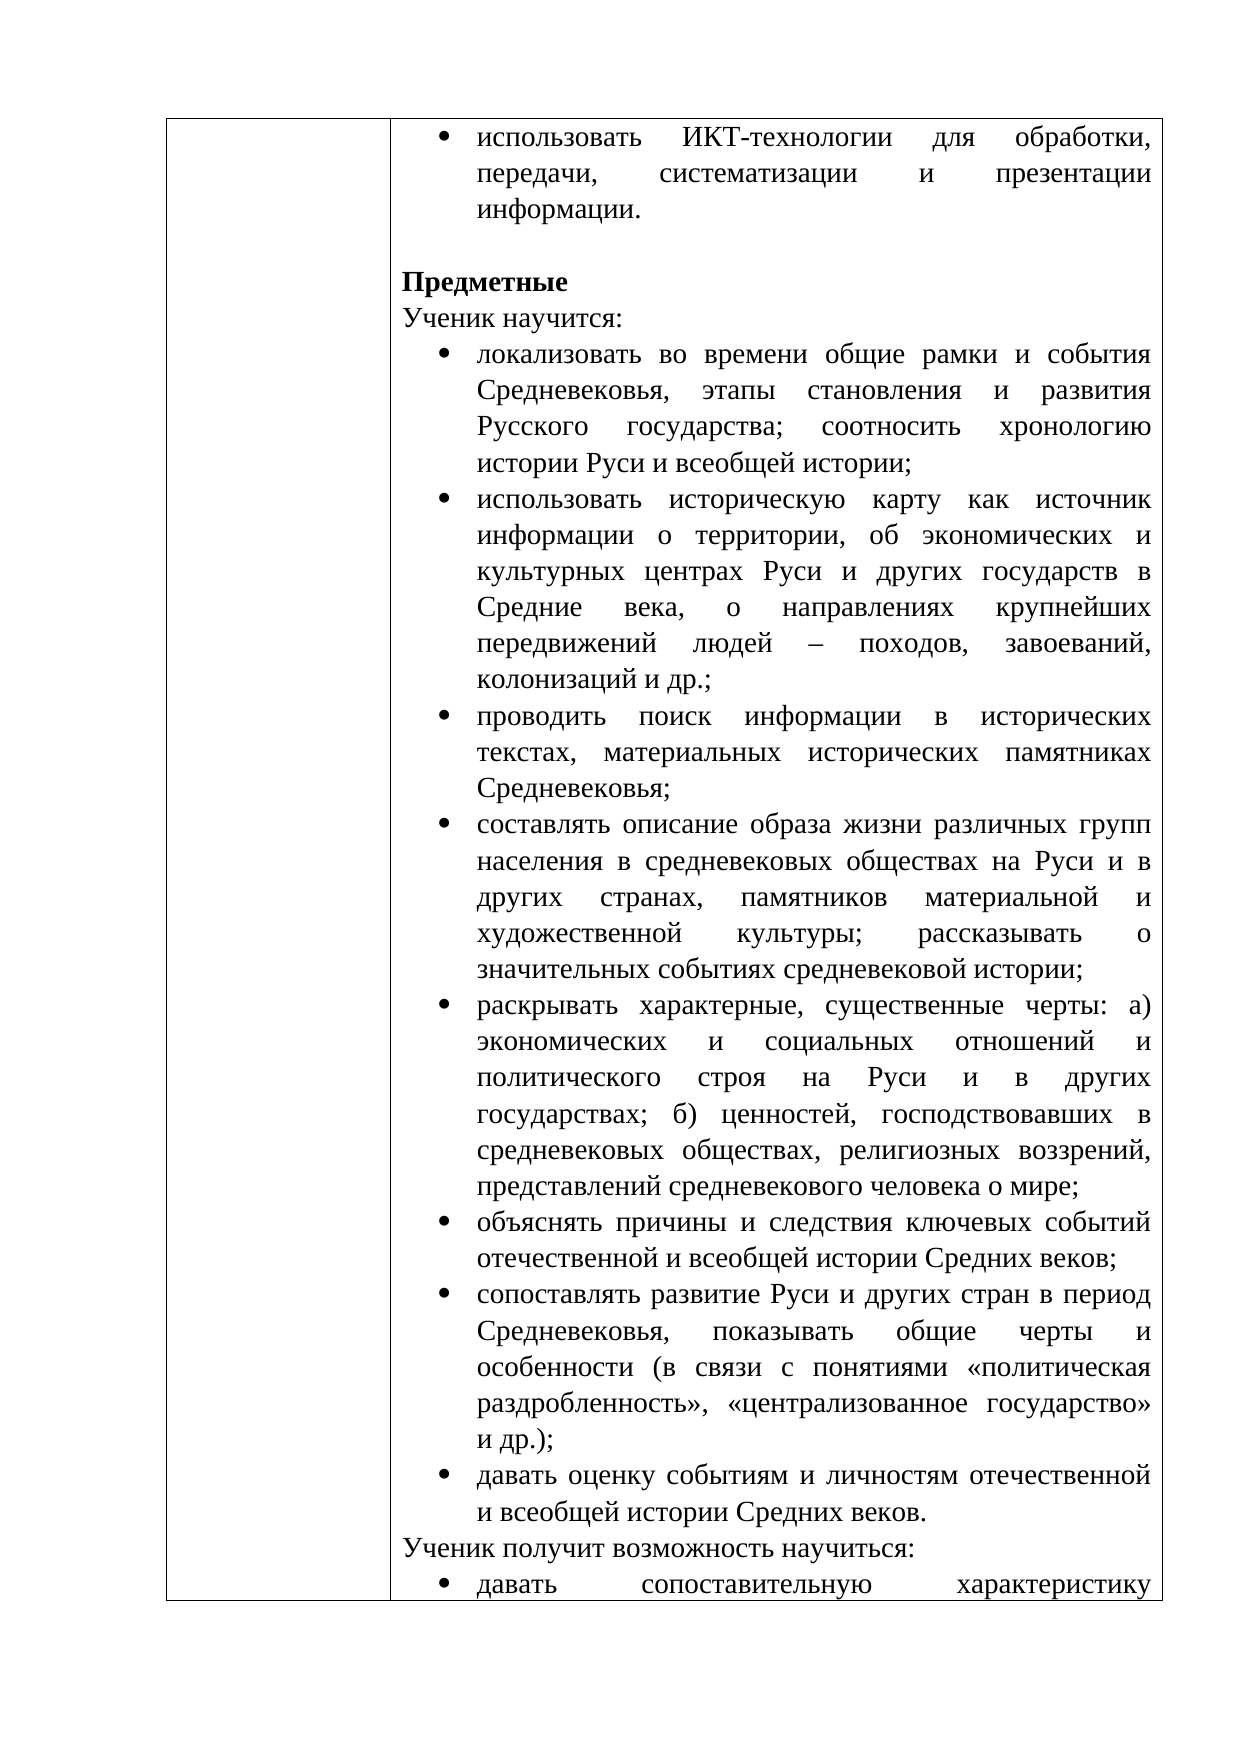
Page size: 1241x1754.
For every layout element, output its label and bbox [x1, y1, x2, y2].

table_cell [167, 119, 390, 1599]
table_cell [391, 119, 1162, 1599]
